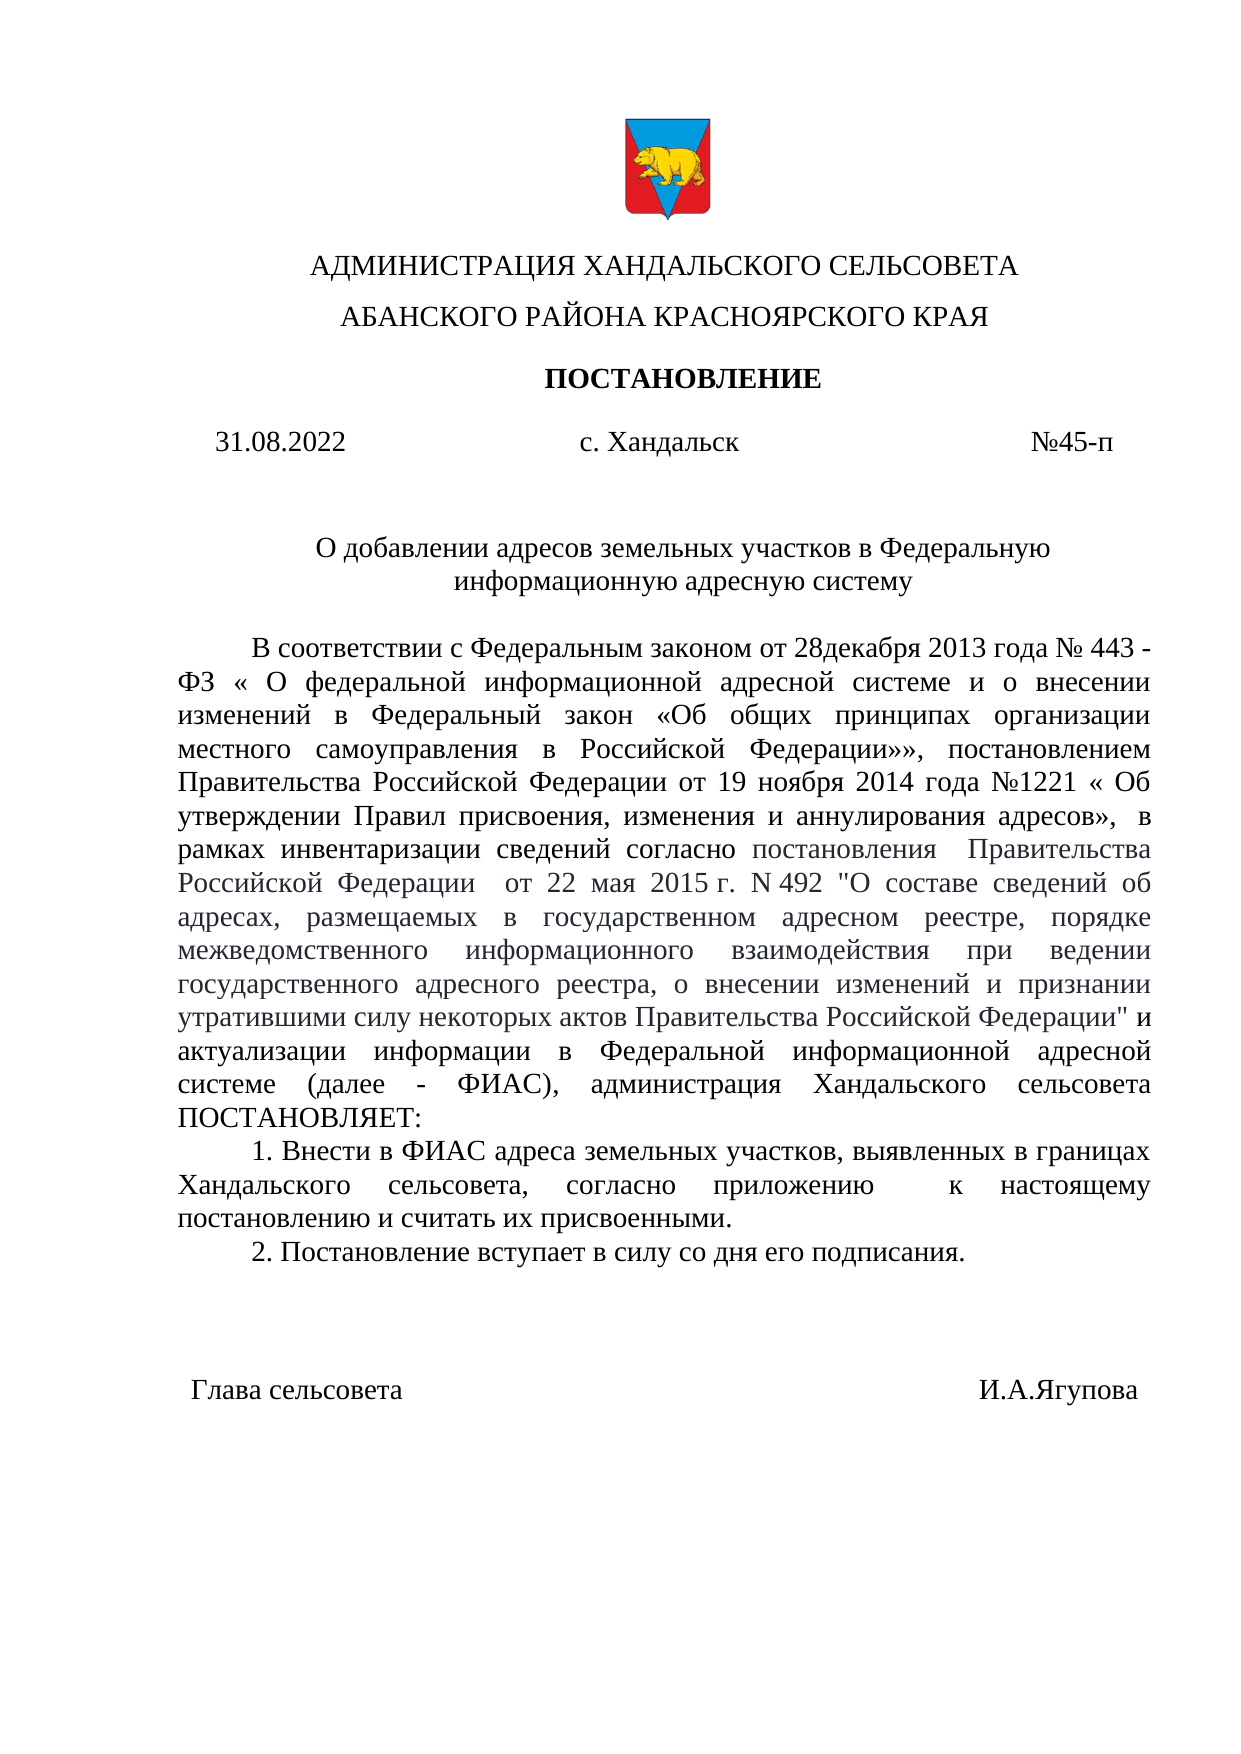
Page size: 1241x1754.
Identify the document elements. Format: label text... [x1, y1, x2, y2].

text 2. Постановление вступает в силу со дня его подписания. [215, 1234, 1152, 1268]
text ПОСТАНОВЛЕНИЕ [215, 362, 1152, 395]
text 1. Внести в ФИАС адреса земельных участков, выявленных в границах Хандальского сельсовета, согласно приложению к настоящему постановлению и считать их присвоенными. [177, 1133, 1152, 1234]
picture [624, 118, 711, 220]
text АБАНСКОГО РАЙОНА КРАСНОЯРСКОГО КРАЯ [177, 299, 1152, 332]
text В соответствии с Федеральным законом от 28декабря 2013 года № 443 -ФЗ « О федеральной информационной адресной системе и о внесении изменений в Федеральный закон «Об общих принципах организации местного самоуправления в Российской Федерации»», постановлением Правительства Российской Федерации от 19 ноября 2014 года №1221 « Об утверждении Правил присвоения, изменения и аннулирования адресов», в рамках инвентаризации сведений согласно постановления Правительства Российской Федерации от 22 мая 2015 г. N 492 "О составе сведений об адресах, размещаемых в государственном адресном реестре, порядке межведомственного информационного взаимодействия при ведении государственного адресного реестра, о внесении изменений и признании утратившими силу некоторых актов Правительства Российской Федерации" и актуализации информации в Федеральной информационной адресной системе (далее - ФИАС), администрация Хандальского сельсовета ПОСТАНОВЛЯЕТ: [177, 999, 1152, 1133]
text О добавлении адресов земельных участков в Федеральную информационную адресную систему [215, 530, 1152, 597]
text Глава сельсовета И.А.Ягупова [177, 1372, 1152, 1406]
text В соответствии с Федеральным законом от 28декабря 2013 года № 443 -ФЗ « О федеральной информационной адресной системе и о внесении изменений в Федеральный закон «Об общих принципах организации местного самоуправления в Российской Федерации»», постановлением Правительства Российской Федерации от 19 ноября 2014 года №1221 « Об утверждении Правил присвоения, изменения и аннулирования адресов», в рамках инвентаризации сведений согласно постановления Правительства Российской Федерации от 22 мая 2015 г. N 492 "О составе сведений об адресах, размещаемых в государственном адресном реестре, порядке межведомственного информационного взаимодействия при ведении государственного адресного реестра, о внесении изменений и признании утратившими силу некоторых актов Правительства Российской Федерации" и актуализации информации в Федеральной информационной адресной системе (далее - ФИАС), администрация Хандальского сельсовета ПОСТАНОВЛЯЕТ: [177, 630, 1152, 865]
text АДМИНИСТРАЦИЯ ХАНДАЛЬСКОГО СЕЛЬСОВЕТА [177, 248, 1152, 282]
text 31.08.2022 с. Хандальск №45-п [215, 424, 1152, 458]
